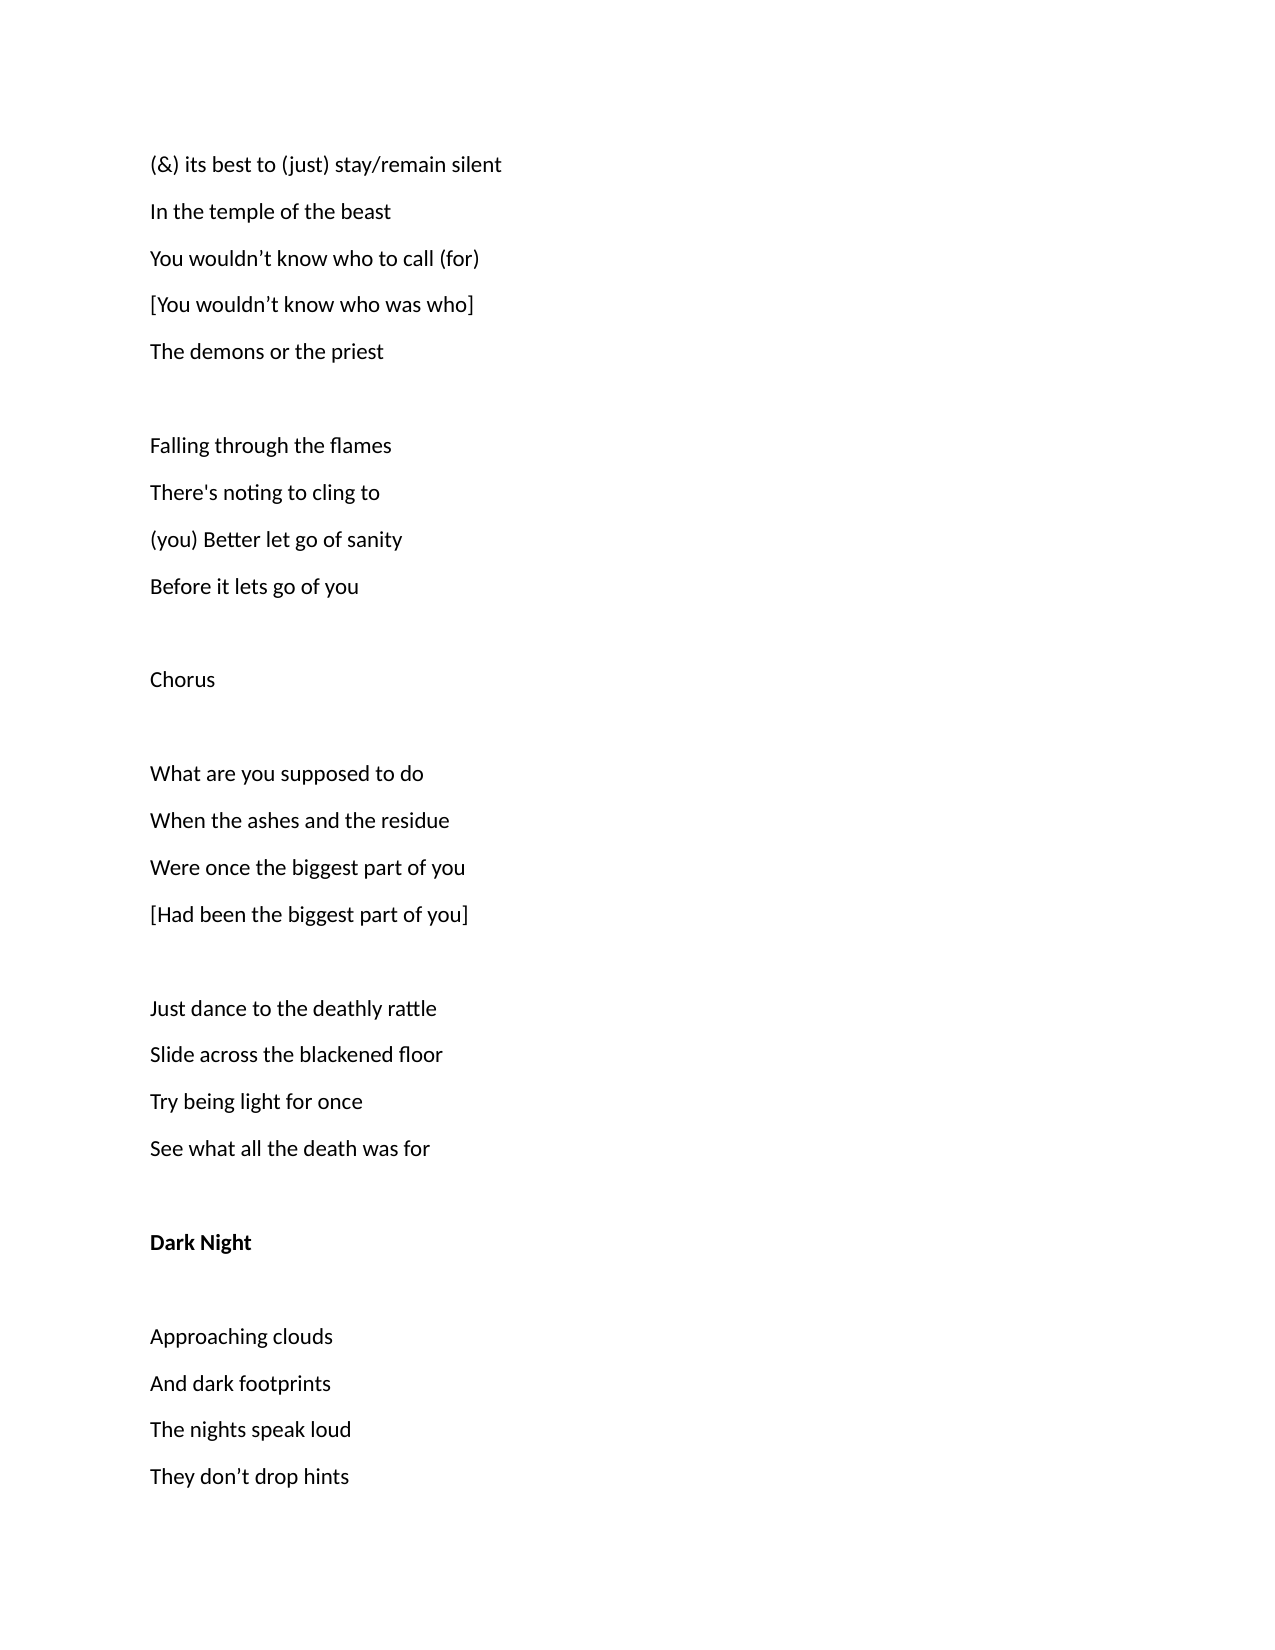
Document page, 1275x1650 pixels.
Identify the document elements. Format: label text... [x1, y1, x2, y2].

text Before it lets go of you [150, 572, 1125, 600]
text (you) Better let go of sanity [150, 525, 1125, 553]
text They don’t drop hints [150, 1462, 1125, 1491]
text (&) its best to (just) stay/remain silent [150, 150, 1125, 178]
text And dark footprints [150, 1369, 1125, 1397]
text See what all the death was for [150, 1134, 1125, 1162]
text You wouldn’t know who to call (for) [150, 244, 1125, 272]
text Dark Night [150, 1228, 1125, 1256]
text What are you supposed to do [150, 759, 1125, 787]
text There's noting to cling to [150, 478, 1125, 506]
text Chorus [150, 666, 1125, 694]
text Falling through the flames [150, 431, 1125, 459]
text When the ashes and the residue [150, 806, 1125, 834]
text Slide across the blackened floor [150, 1041, 1125, 1069]
text Try being light for once [150, 1087, 1125, 1116]
text [You wouldn’t know who was who] [150, 291, 1125, 319]
text Were once the biggest part of you [150, 853, 1125, 881]
text Approaching clouds [150, 1322, 1125, 1350]
text The demons or the priest [150, 337, 1125, 366]
text [Had been the biggest part of you] [150, 900, 1125, 928]
text The nights speak loud [150, 1416, 1125, 1444]
text In the temple of the beast [150, 197, 1125, 225]
text Just dance to the deathly rattle [150, 994, 1125, 1022]
